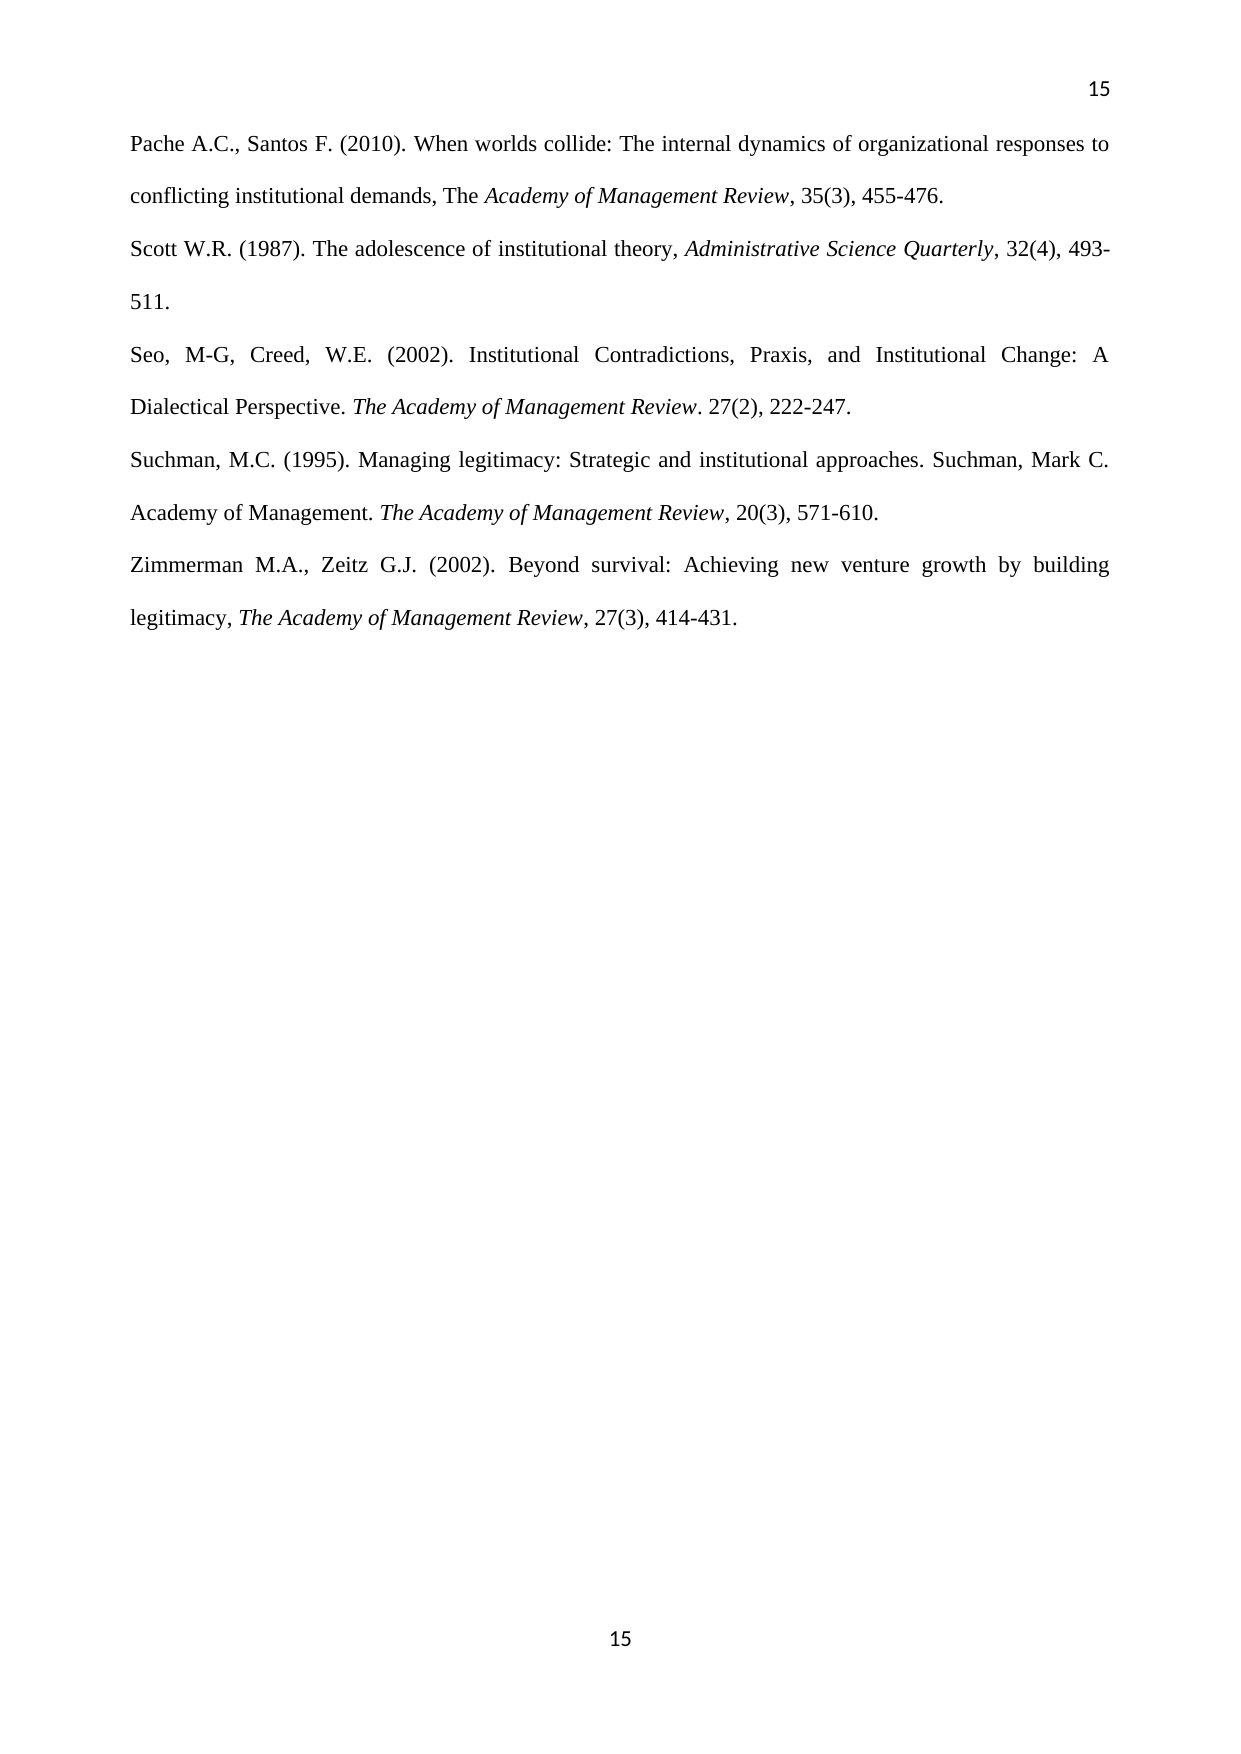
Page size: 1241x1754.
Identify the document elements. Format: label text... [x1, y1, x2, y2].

text Suchman, M.C. (1995). Managing legitimacy: Strategic and institutional approaches. Suchman, Mark C. Academy of Management. The Academy of Management Review, 20(3), 571-610. [130, 446, 1110, 525]
text Seo, M-G, Creed, W.E. (2002). Institutional Contradictions, Praxis, and Institutional Change: A Dialectical Perspective. The Academy of Management Review. 27(2), 222-247. [130, 341, 1110, 420]
text Pache A.C., Santos F. (2010). When worlds collide: The internal dynamics of organizational responses to conflicting institutional demands, The Academy of Management Review, 35(3), 455-476. [130, 130, 1110, 209]
text Zimmerman M.A., Zeitz G.J. (2002). Beyond survival: Achieving new venture growth by building legitimacy, The Academy of Management Review, 27(3), 414-431. [130, 552, 1110, 631]
text Scott W.R. (1987). The adolescence of institutional theory, Administrative Science Quarterly, 32(4), 493-511. [130, 235, 1110, 314]
